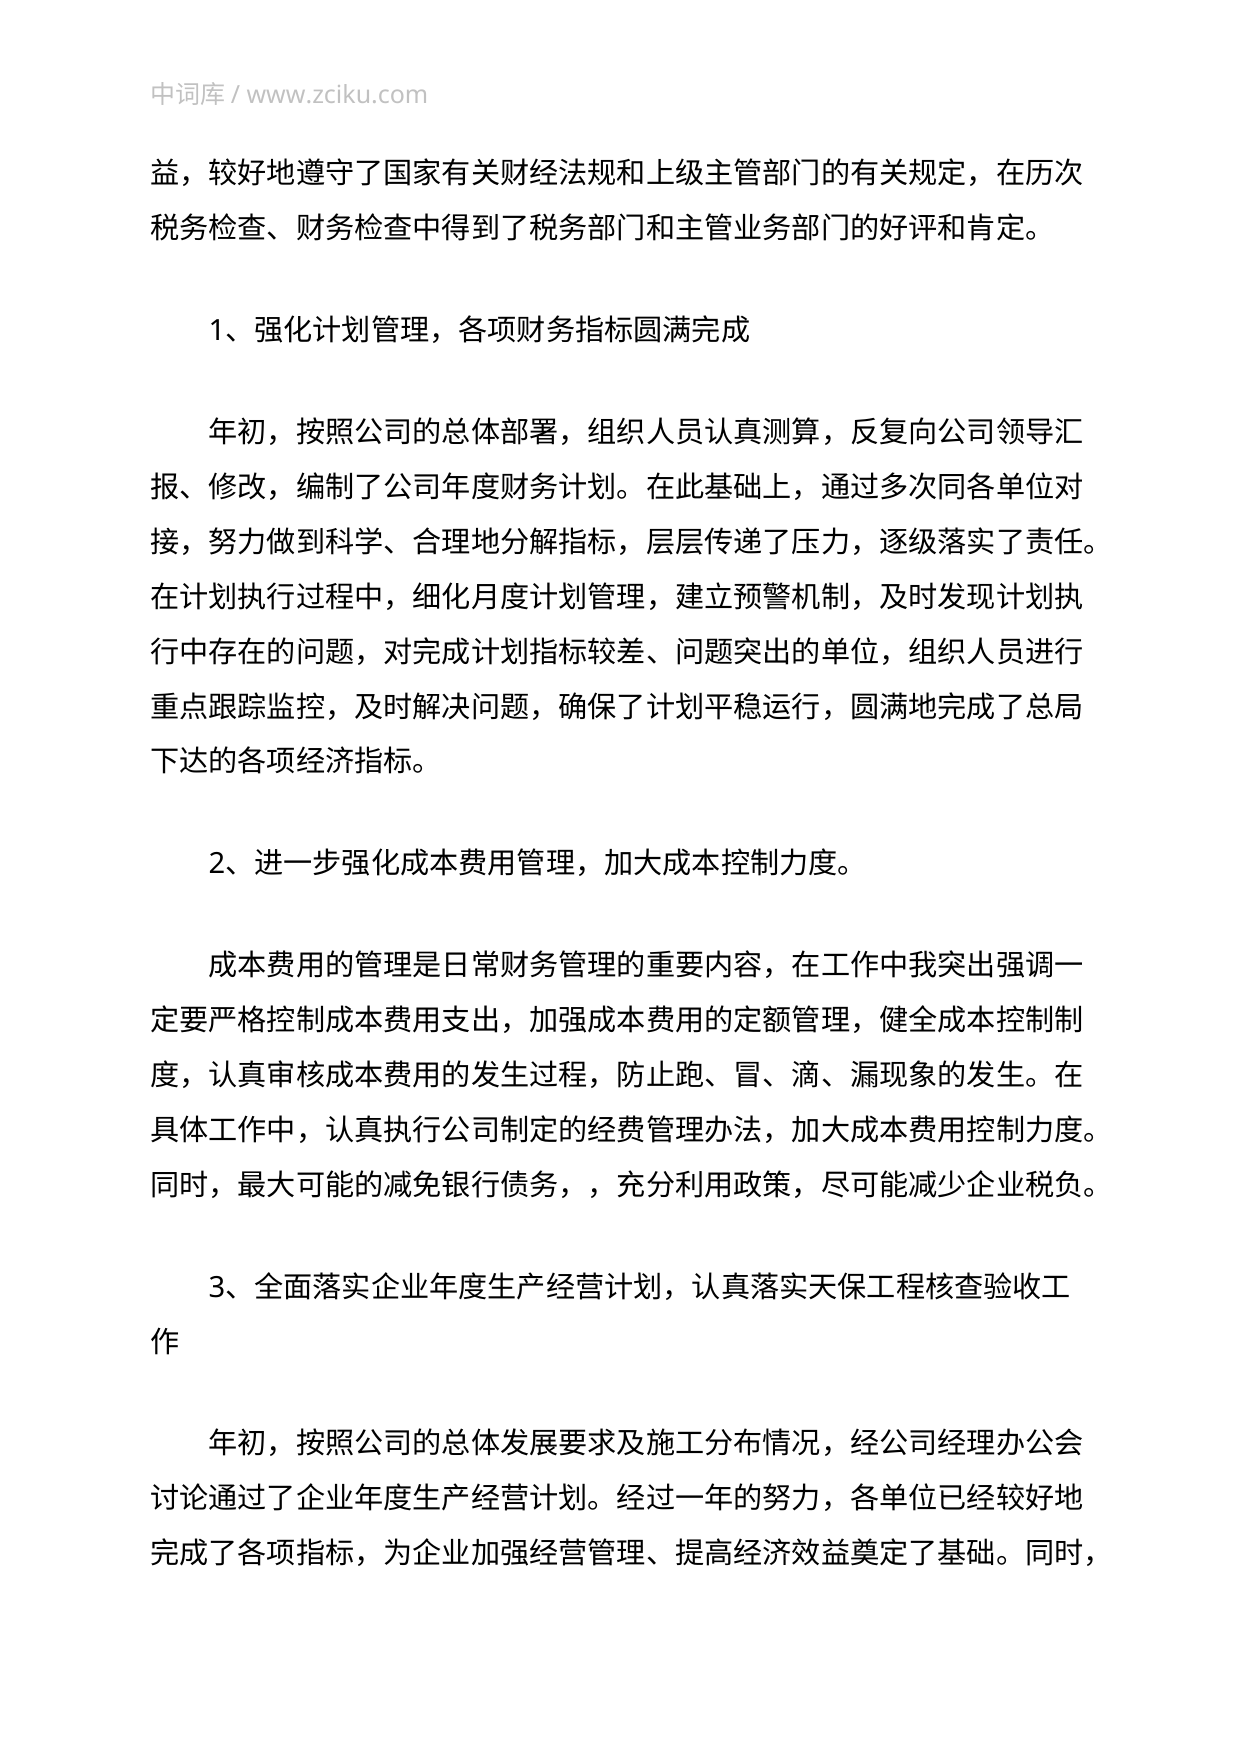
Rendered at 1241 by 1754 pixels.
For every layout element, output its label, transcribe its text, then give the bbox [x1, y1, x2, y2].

text 2、进一步强化成本费用管理，加大成本控制力度。 [150, 840, 1090, 882]
text 成本费用的管理是日常财务管理的重要内容，在工作中我突出强调一定要严格控制成本费用支出，加强成本费用的定额管理，健全成本控制制度，认真审核成本费用的发生过程，防止跑、冒、滴、漏现象的发生。在具体工作中，认真执行公司制定的经费管理办法，加大成本费用控制力度。同时，最大可能的减免银行债务，，充分利用政策，尽可能减少企业税负。 [150, 942, 1090, 1204]
text 1、强化计划管理，各项财务指标圆满完成 [150, 307, 1090, 349]
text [150, 150, 1090, 247]
text 3、全面落实企业年度生产经营计划，认真落实天保工程核查验收工作 [150, 1263, 1090, 1360]
text 年初，按照公司的总体部署，组织人员认真测算，反复向公司领导汇报、修改，编制了公司年度财务计划。在此基础上，通过多次同各单位对接，努力做到科学、合理地分解指标，层层传递了压力，逐级落实了责任。在计划执行过程中，细化月度计划管理，建立预警机制，及时发现计划执行中存在的问题，对完成计划指标较差、问题突出的单位，组织人员进行重点跟踪监控，及时解决问题，确保了计划平稳运行，圆满地完成了总局下达的各项经济指标。 [150, 409, 1090, 780]
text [150, 1420, 1090, 1572]
